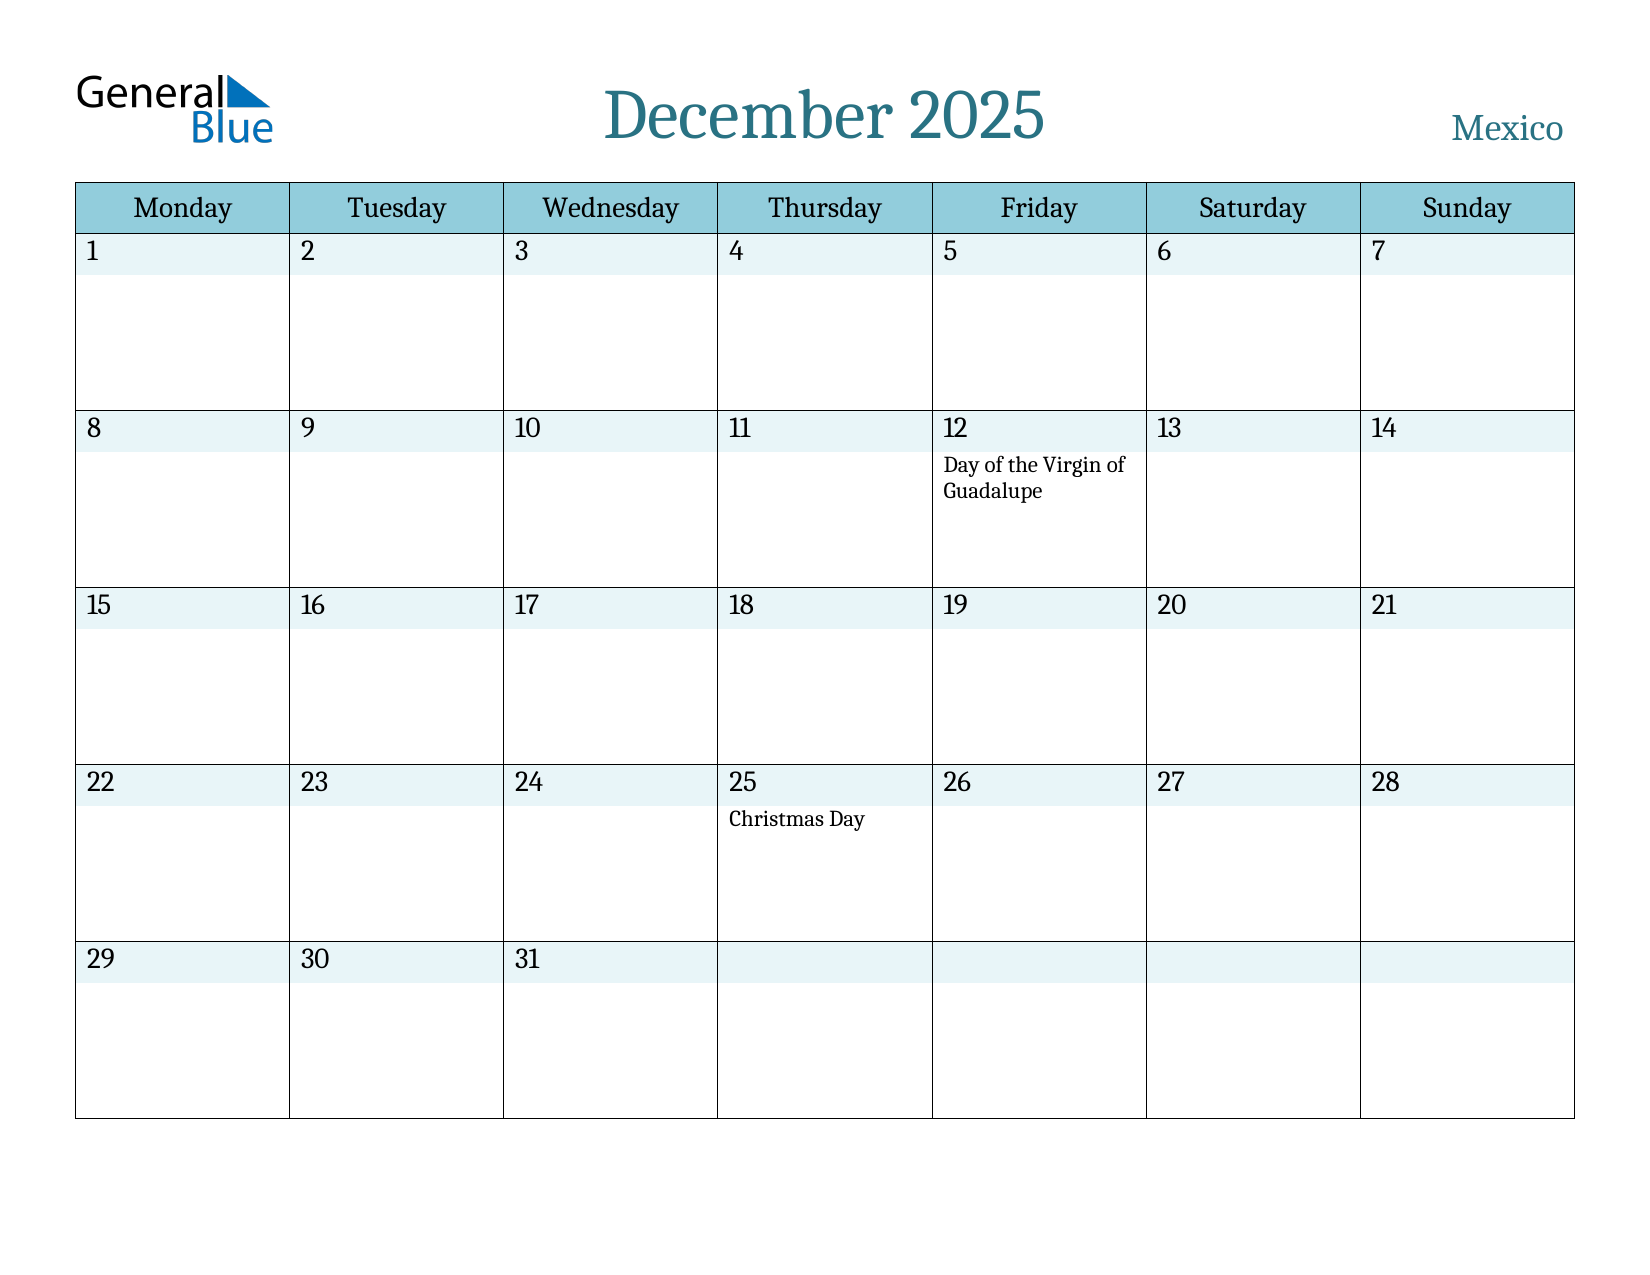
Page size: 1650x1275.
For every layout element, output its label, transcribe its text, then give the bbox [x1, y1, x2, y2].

table_cell [1147, 629, 1360, 764]
table_cell 5 [933, 234, 1146, 275]
table_cell 20 [1147, 588, 1360, 629]
table_cell 9 [290, 411, 503, 452]
table_cell 10 [504, 411, 717, 452]
table_cell 1 [76, 234, 289, 275]
table_cell [718, 452, 932, 587]
table_cell 11 [718, 411, 932, 452]
table_header [76, 75, 503, 182]
table_cell 26 [933, 765, 1146, 806]
table_cell 22 [76, 765, 289, 806]
table_cell [1147, 452, 1360, 587]
table_cell 23 [290, 765, 503, 806]
table_cell [290, 983, 503, 1118]
table_header December 2025 [504, 75, 1146, 182]
table_cell 2 [290, 234, 503, 275]
table_cell 14 [1361, 411, 1574, 452]
table_cell [933, 275, 1146, 410]
table_cell [1361, 452, 1574, 587]
table_cell 25 [718, 765, 932, 806]
table_cell Wednesday [504, 183, 717, 233]
table_cell 29 [76, 942, 289, 983]
picture [77, 75, 273, 143]
table_cell [76, 629, 289, 764]
table_cell Sunday [1361, 183, 1574, 233]
table_cell [1361, 942, 1574, 983]
table_cell [933, 806, 1146, 941]
table_cell [1147, 806, 1360, 941]
table_cell Thursday [718, 183, 932, 233]
table_cell [504, 275, 717, 410]
table_cell [504, 452, 717, 587]
table_cell [1361, 275, 1574, 410]
table_cell [933, 983, 1146, 1118]
table_cell [1361, 806, 1574, 941]
table_cell [718, 942, 932, 983]
table_cell [290, 275, 503, 410]
table_cell [1147, 942, 1360, 983]
table_cell 8 [76, 411, 289, 452]
table_cell Monday [76, 183, 289, 233]
table_cell [933, 629, 1146, 764]
table_cell 21 [1361, 588, 1574, 629]
table_cell [76, 452, 289, 587]
table_cell [1361, 983, 1574, 1118]
table_cell 3 [504, 234, 717, 275]
table_cell Day of the Virgin of Guadalupe [933, 452, 1146, 587]
table_cell 4 [718, 234, 932, 275]
table_cell 7 [1361, 234, 1574, 275]
table_cell Saturday [1147, 183, 1360, 233]
table_cell Christmas Day [718, 806, 932, 941]
table_cell [718, 629, 932, 764]
table_cell 18 [718, 588, 932, 629]
table_cell [76, 983, 289, 1118]
table_cell 28 [1361, 765, 1574, 806]
table_cell [76, 806, 289, 941]
table_cell [718, 983, 932, 1118]
table_cell [1361, 629, 1574, 764]
table_cell 13 [1147, 411, 1360, 452]
table_cell 12 [933, 411, 1146, 452]
table_cell 24 [504, 765, 717, 806]
table_cell [504, 629, 717, 764]
table_cell 31 [504, 942, 717, 983]
table_cell 15 [76, 588, 289, 629]
table_cell [1147, 983, 1360, 1118]
table_cell 30 [290, 942, 503, 983]
table_cell Friday [933, 183, 1146, 233]
table_cell [933, 942, 1146, 983]
table_cell [290, 452, 503, 587]
table_cell 27 [1147, 765, 1360, 806]
table_header Mexico [1146, 75, 1574, 182]
table_cell [1147, 275, 1360, 410]
table_cell [290, 629, 503, 764]
table_cell 16 [290, 588, 503, 629]
table_cell [76, 275, 289, 410]
table_cell [504, 806, 717, 941]
table_cell [290, 806, 503, 941]
table_cell 6 [1147, 234, 1360, 275]
table_cell [504, 983, 717, 1118]
table_cell Tuesday [290, 183, 503, 233]
table_cell 17 [504, 588, 717, 629]
table_cell 19 [933, 588, 1146, 629]
table_cell [718, 275, 932, 410]
